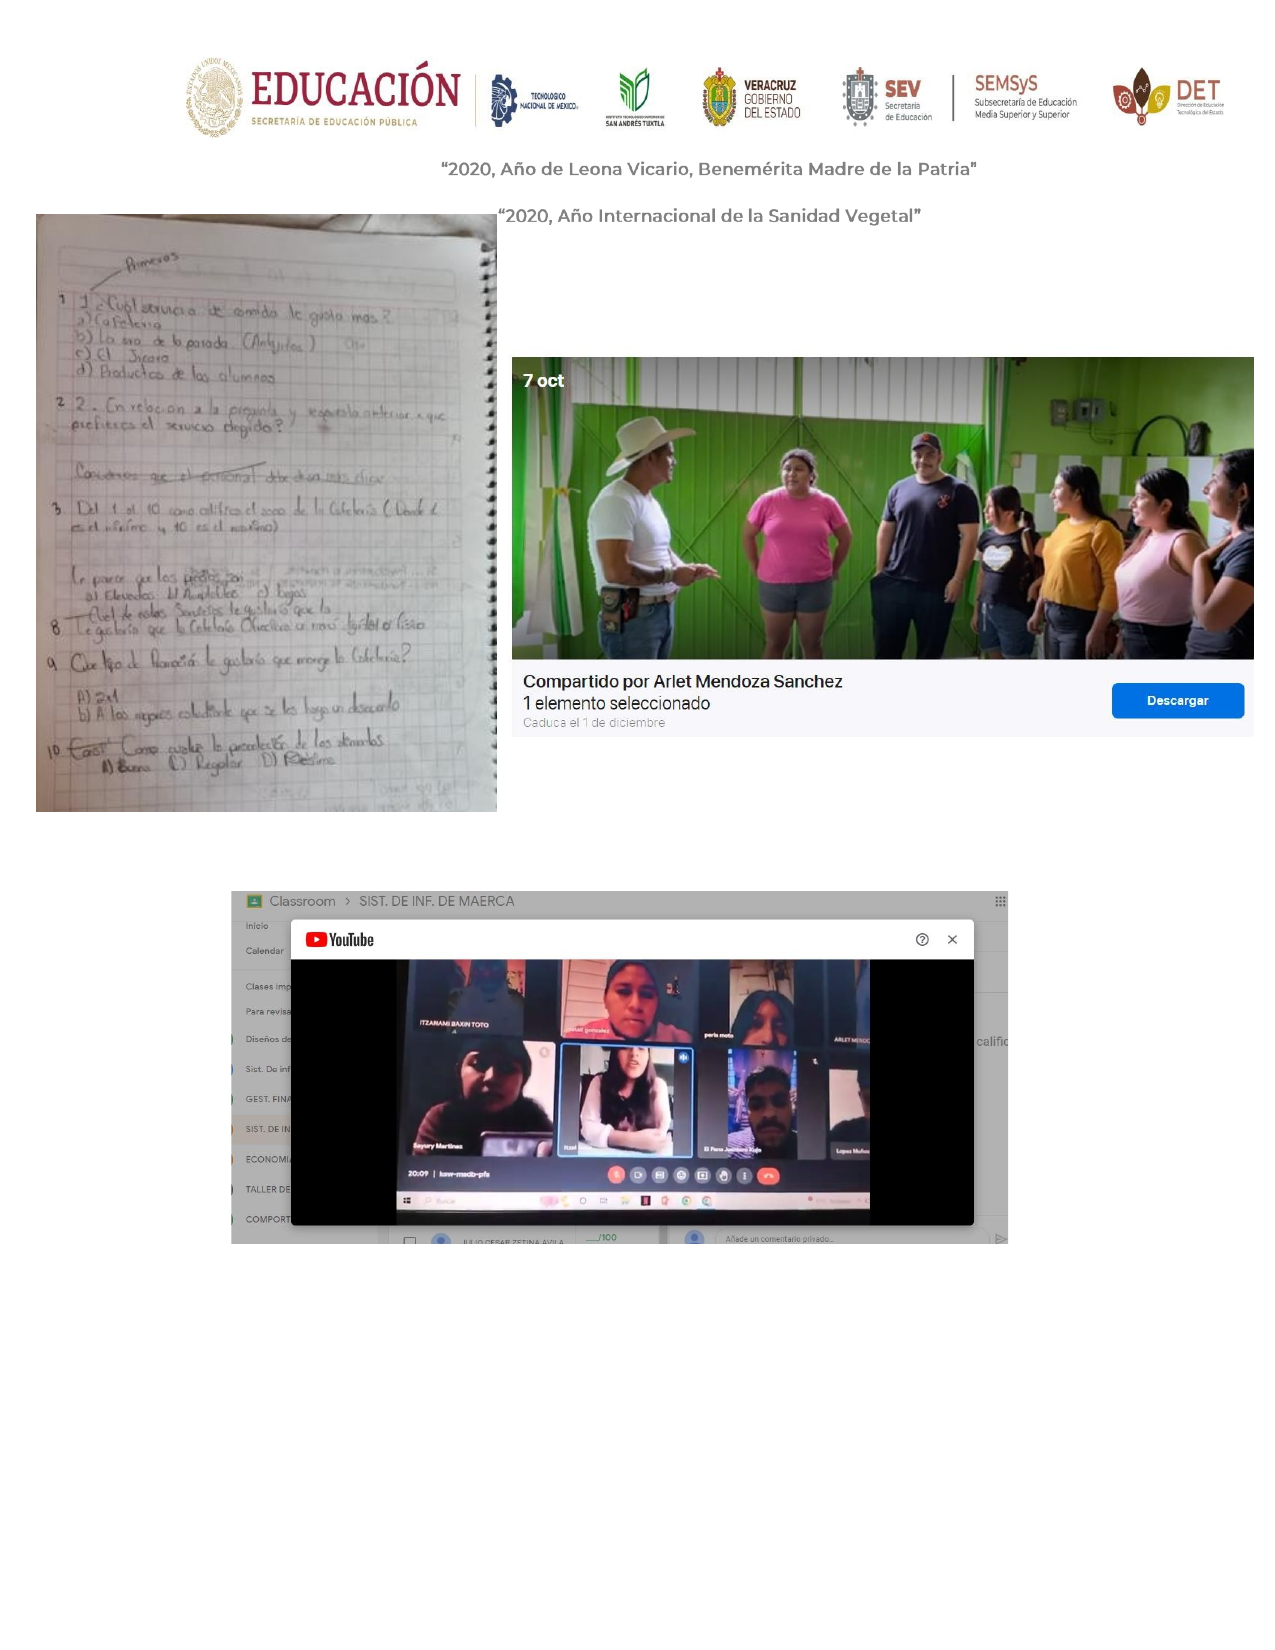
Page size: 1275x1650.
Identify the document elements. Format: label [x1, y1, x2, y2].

picture [36, 214, 497, 812]
picture [186, 57, 1224, 138]
picture [498, 208, 921, 226]
picture [441, 161, 977, 178]
picture [231, 891, 1009, 1244]
picture [508, 347, 1254, 737]
